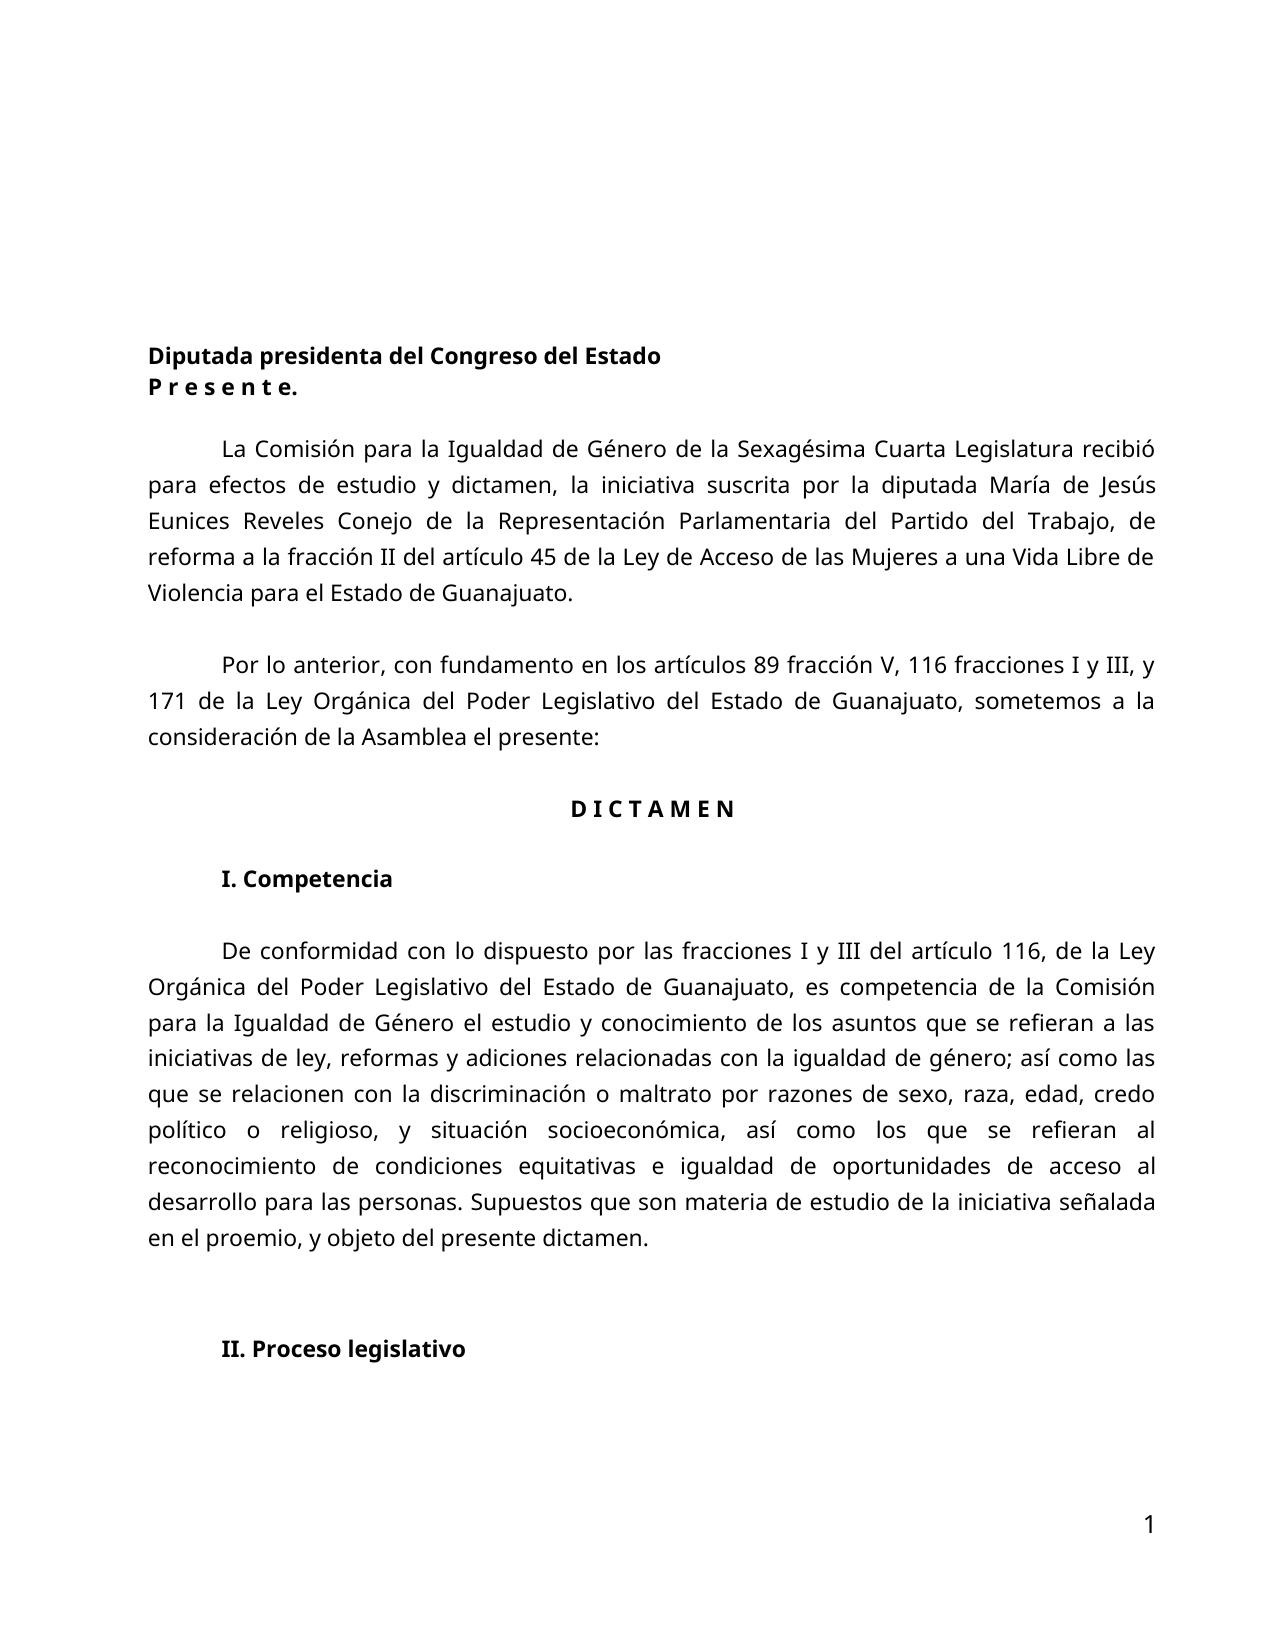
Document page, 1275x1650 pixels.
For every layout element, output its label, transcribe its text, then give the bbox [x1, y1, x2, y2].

text I. Competencia [148, 863, 1157, 894]
text La Comisión para la Igualdad de Género de la Sexagésima Cuarta Legislatura recibió para efectos de estudio y dictamen, la iniciativa suscrita por la diputada María de Jesús Eunices Reveles Conejo de la Representación Parlamentaria del Partido del Trabajo, de reforma a la fracción II del artículo 45 de la Ley de Acceso de las Mujeres a una Vida Libre de Violencia para el Estado de Guanajuato. [148, 433, 1157, 608]
text Por lo anterior, con fundamento en los artículos 89 fracción V, 116 fracciones I y III, y 171 de la Ley Orgánica del Poder Legislativo del Estado de Guanajuato, sometemos a la consideración de la Asamblea el presente: [148, 649, 1157, 752]
text De conformidad con lo dispuesto por las fracciones I y III del artículo 116, de la Ley Orgánica del Poder Legislativo del Estado de Guanajuato, es competencia de la Comisión para la Igualdad de Género el estudio y conocimiento de los asuntos que se refieran a las iniciativas de ley, reformas y adiciones relacionadas con la igualdad de género; así como las que se relacionen con la discriminación o maltrato por razones de sexo, raza, edad, credo político o religioso, y situación socioeconómica, así como los que se refieran al reconocimiento de condiciones equitativas e igualdad de oportunidades de acceso al desarrollo para las personas. Supuestos que son materia de estudio de la iniciativa señalada en el proemio, y objeto del presente dictamen. [148, 934, 1157, 1253]
text P r e s e n t e. [148, 371, 1157, 402]
subtitle D I C T A M E N [148, 793, 1157, 824]
text II. Proceso legislativo [148, 1333, 1157, 1364]
text Diputada presidenta del Congreso del Estado [148, 339, 1157, 371]
